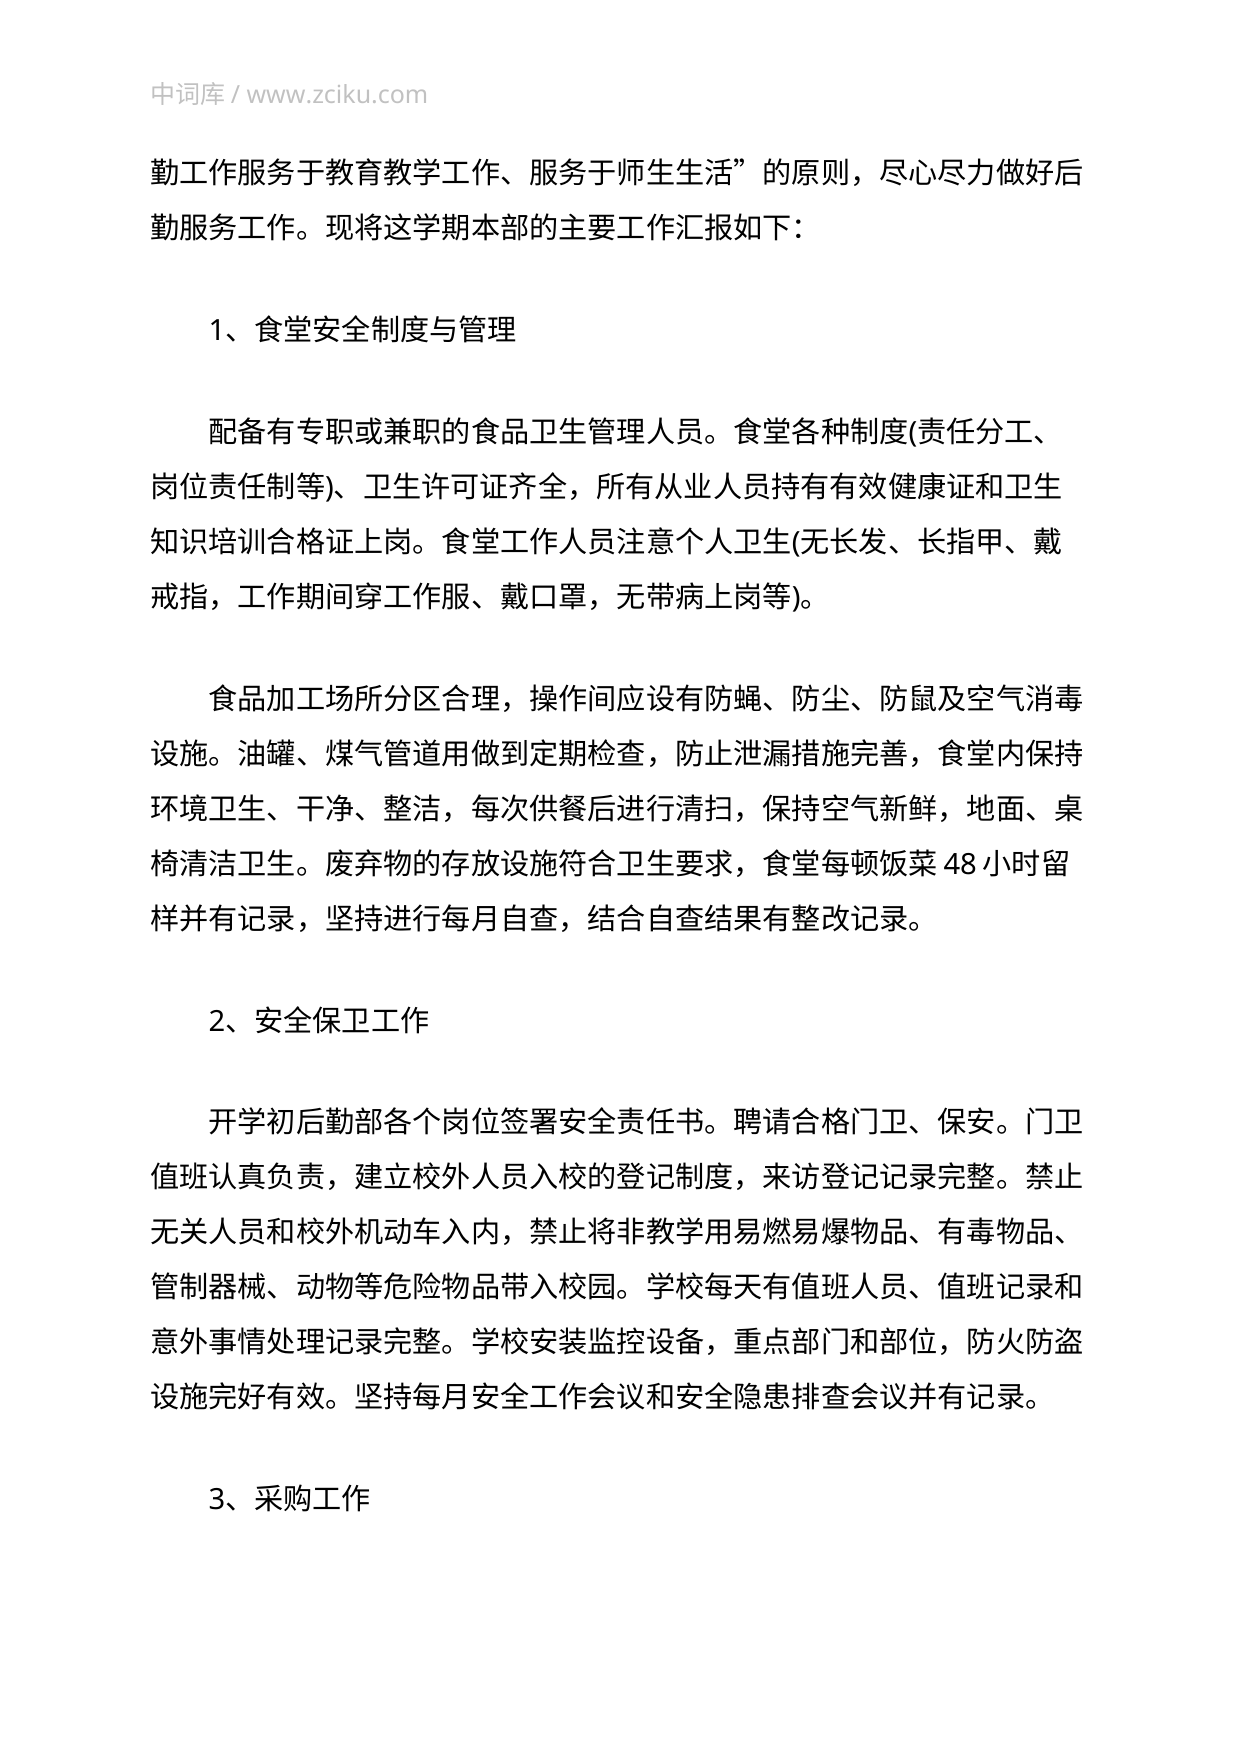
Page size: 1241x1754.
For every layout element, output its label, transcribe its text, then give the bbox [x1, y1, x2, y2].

text 2、安全保卫工作 [150, 997, 1090, 1039]
text 开学初后勤部各个岗位签署安全责任书。聘请合格门卫、保安。门卫值班认真负责，建立校外人员入校的登记制度，来访登记记录完整。禁止无关人员和校外机动车入内，禁止将非教学用易燃易爆物品、有毒物品、管制器械、动物等危险物品带入校园。学校每天有值班人员、值班记录和意外事情处理记录完整。学校安装监控设备，重点部门和部位，防火防盗设施完好有效。坚持每月安全工作会议和安全隐患排查会议并有记录。 [150, 1099, 1090, 1416]
text 食品加工场所分区合理，操作间应设有防蝇、防尘、防鼠及空气消毒设施。油罐、煤气管道用做到定期检查，防止泄漏措施完善，食堂内保持环境卫生、干净、整洁，每次供餐后进行清扫，保持空气新鲜，地面、桌椅清洁卫生。废弃物的存放设施符合卫生要求，食堂每顿饭菜48小时留样并有记录，坚持进行每月自查，结合自查结果有整改记录。 [150, 676, 1090, 938]
text 配备有专职或兼职的食品卫生管理人员。食堂各种制度(责任分工、岗位责任制等)、卫生许可证齐全，所有从业人员持有有效健康证和卫生知识培训合格证上岗。食堂工作人员注意个人卫生(无长发、长指甲、戴戒指，工作期间穿工作服、戴口罩，无带病上岗等)。 [150, 409, 1090, 616]
text 3、采购工作 [150, 1475, 1090, 1518]
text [150, 150, 1090, 247]
text 1、食堂安全制度与管理 [150, 307, 1090, 349]
